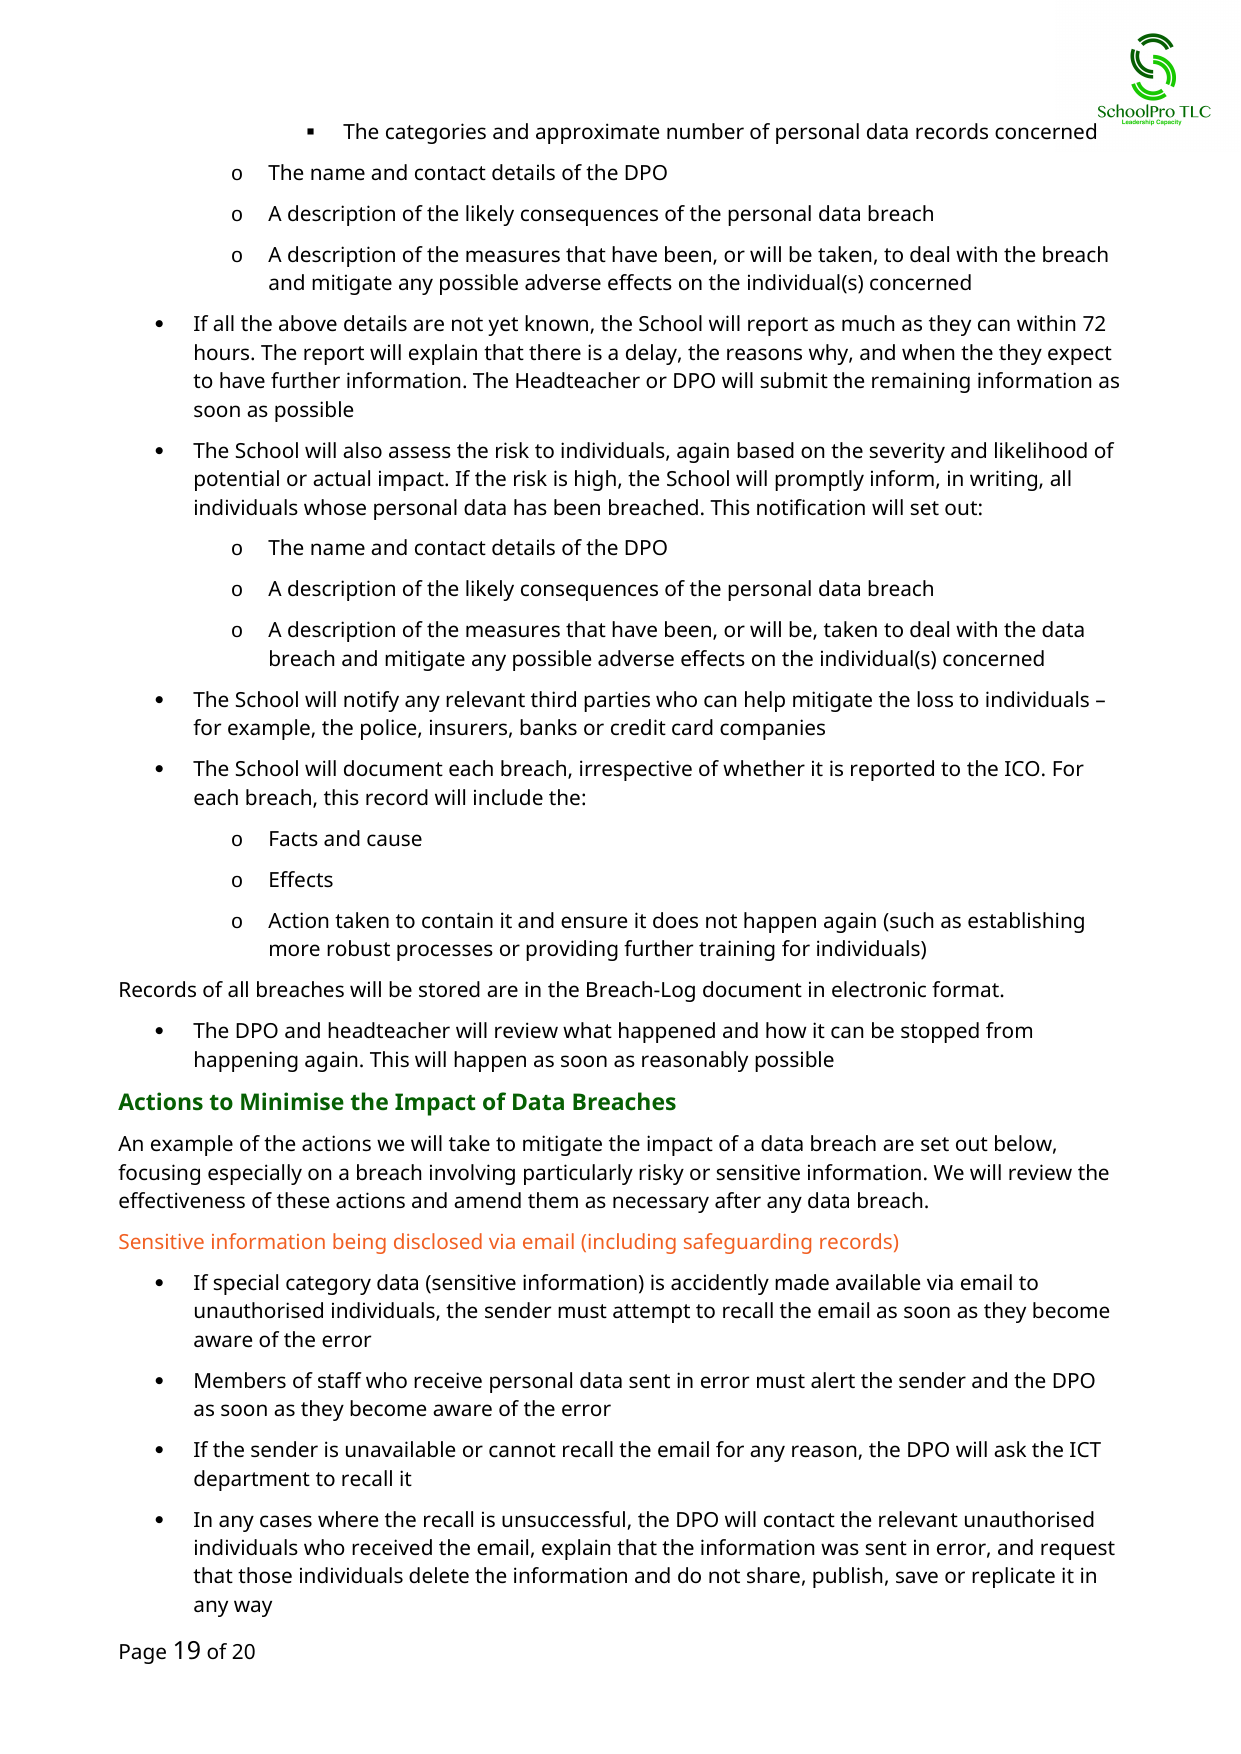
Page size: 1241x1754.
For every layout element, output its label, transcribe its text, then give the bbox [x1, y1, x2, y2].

list A description of the measures that have been, or will be taken, to deal with the breach and mitigate any possible adverse effects on the individual(s) concerned [231, 240, 1122, 297]
list A description of the likely consequences of the personal data breach [231, 199, 1122, 227]
subtitle Actions to Minimise the Impact of Data Breaches [118, 1086, 1122, 1117]
list A description of the measures that have been, or will be, taken to deal with the data breach and mitigate any possible adverse effects on the individual(s) concerned [231, 616, 1122, 673]
list Action taken to contain it and ensure it does not happen again (such as establishing more robust processes or providing further training for individuals) [231, 906, 1122, 963]
list The DPO and headteacher will review what happened and how it can be stopped from happening again. This will happen as soon as reasonably possible [156, 1016, 1122, 1073]
list The School will notify any relevant third parties who can help mitigate the loss to individuals – for example, the police, insurers, banks or credit card companies [156, 685, 1122, 742]
list If all the above details are not yet known, the School will report as much as they can within 72 hours. The report will explain that there is a delay, the reasons why, and when the they expect to have further information. The Headteacher or DPO will submit the remaining information as soon as possible [156, 309, 1122, 423]
list Effects [231, 865, 1122, 893]
text An example of the actions we will take to mitigate the impact of a data breach are set out below, focusing especially on a breach involving particularly risky or sensitive information. We will review the effectiveness of these actions and amend them as necessary after any data breach. [118, 1129, 1122, 1215]
list The School will also assess the risk to individuals, again based on the severity and likelihood of potential or actual impact. If the risk is high, the School will promptly inform, in writing, all individuals whose personal data has been breached. This notification will set out: [156, 436, 1122, 521]
list The name and contact details of the DPO [231, 533, 1122, 562]
list The School will document each breach, irrespective of whether it is reported to the ICO. For each breach, this record will include the: [156, 754, 1122, 811]
list In any cases where the recall is unsuccessful, the DPO will contact the relevant unauthorised individuals who received the email, explain that the information was sent in error, and request that those individuals delete the information and do not share, publish, save or replicate it in any way [156, 1505, 1122, 1618]
list If the sender is unavailable or cannot recall the email for any reason, the DPO will ask the ICT department to recall it [156, 1435, 1122, 1492]
text Records of all breaches will be stored are in the Breach-Log document in electronic format. [118, 975, 1122, 1004]
list Members of staff who receive personal data sent in error must alert the sender and the DPO as soon as they become aware of the error [156, 1366, 1122, 1423]
list The name and contact details of the DPO [231, 158, 1122, 186]
list If special category data (sensitive information) is accidently made available via email to unauthorised individuals, the sender must attempt to recall the email as soon as they become aware of the error [156, 1268, 1122, 1353]
list The categories and approximate number of personal data records concerned [306, 117, 1122, 145]
list Facts and cause [231, 824, 1122, 852]
list A description of the likely consequences of the personal data breach [231, 574, 1122, 603]
text Sensitive information being disclosed via email (including safeguarding records) [118, 1227, 1122, 1256]
picture [1054, 0, 1241, 152]
